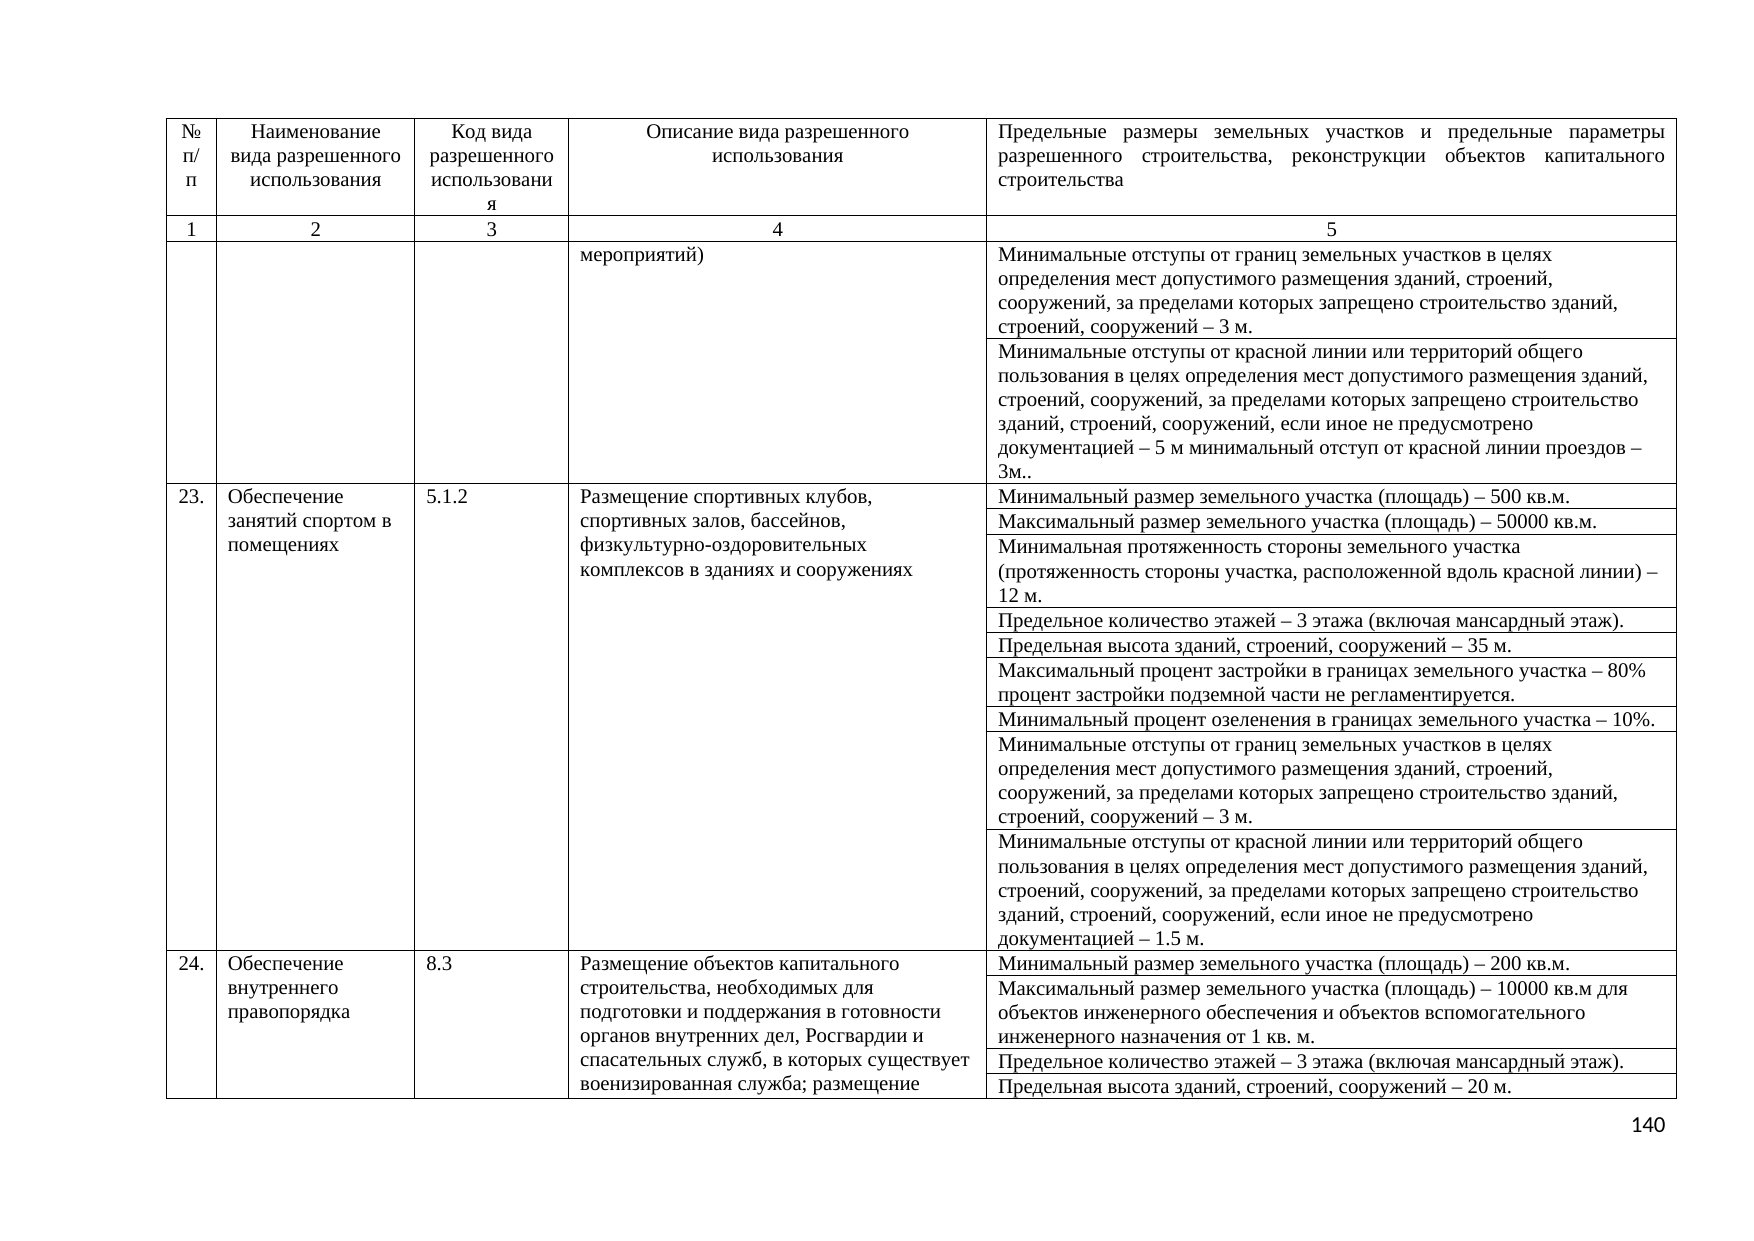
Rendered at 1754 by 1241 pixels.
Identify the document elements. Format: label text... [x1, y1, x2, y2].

table_cell Размещение спортивных клубов, спортивных залов, бассейнов, физкультурно-оздоровительных комплексов в зданиях и сооружениях [569, 484, 986, 950]
table_cell Минимальный процент озеленения в границах земельного участка – 10%. [987, 707, 1676, 731]
table_cell Минимальные отступы от границ земельных участков в целях определения мест допустимого размещения зданий, строений, сооружений, за пределами которых запрещено строительство зданий, строений, сооружений – 3 м. [987, 242, 1676, 338]
table_cell Предельное количество этажей – 3 этажа (включая мансардный этаж). [987, 608, 1676, 632]
table_cell Обеспечение внутреннего правопорядка [217, 951, 414, 1098]
table_cell 5 [987, 216, 1676, 241]
table_cell Максимальный размер земельного участка (площадь) – 50000 кв.м. [987, 509, 1676, 533]
table_cell Предельное количество этажей – 3 этажа (включая мансардный этаж). [987, 1049, 1676, 1073]
table_cell 2 [217, 216, 414, 241]
table_cell 3 [415, 216, 568, 241]
table_cell Размещение объектов капитального строительства, необходимых для подготовки и поддержания в готовности органов внутренних дел, Росгвардии и спасательных служб, в которых существует военизированная служба; размещение объектов гражданской обороны, за исключением объектов гражданской обороны, являющихся частями производственных зданий [569, 951, 986, 1098]
table_cell 23. [167, 484, 216, 950]
table_cell Минимальный размер земельного участка (площадь) – 500 кв.м. [987, 484, 1676, 508]
table_cell Минимальный размер земельного участка (площадь) – 200 кв.м. [987, 951, 1676, 975]
table_cell Минимальные отступы от границ земельных участков в целях определения мест допустимого размещения зданий, строений, сооружений, за пределами которых запрещено строительство зданий, строений, сооружений – 3 м. [987, 732, 1676, 828]
table_cell Максимальный размер земельного участка (площадь) – 10000 кв.м для объектов инженерного обеспечения и объектов вспомогательного инженерного назначения от 1 кв. м. [987, 976, 1676, 1048]
table_cell 5.1.2 [415, 484, 568, 950]
table_header № п/п [167, 119, 216, 215]
table_cell Минимальные отступы от красной линии или территорий общего пользования в целях определения мест допустимого размещения зданий, строений, сооружений, за пределами которых запрещено строительство зданий, строений, сооружений, если иное не предусмотрено документацией – 1.5 м. [987, 830, 1676, 950]
table_header Код вида разрешенного использования [415, 119, 568, 215]
table_cell 1 [167, 216, 216, 241]
table_cell Предельная высота зданий, строений, сооружений – 20 м. [987, 1074, 1676, 1098]
table_cell 4 [569, 216, 986, 241]
table_cell Минимальная протяженность стороны земельного участка (протяженность стороны участка, расположенной вдоль красной линии) – 12 м. [987, 535, 1676, 607]
table_cell 24. [167, 951, 216, 1098]
table_cell Максимальный процент застройки в границах земельного участка – 80% процент застройки подземной части не регламентируется. [987, 658, 1676, 706]
table_cell Обеспечение занятий спортом в помещениях [217, 484, 414, 950]
table_cell Предельная высота зданий, строений, сооружений – 35 м. [987, 633, 1676, 657]
table_cell 8.3 [415, 951, 568, 1098]
table_header Наименование вида разрешенного использования [217, 119, 414, 215]
table_header Предельные размеры земельных участков и предельные параметры разрешенного строительства, реконструкции объектов капитального строительства [987, 119, 1676, 215]
table_header Описание вида разрешенного использования [569, 119, 986, 215]
